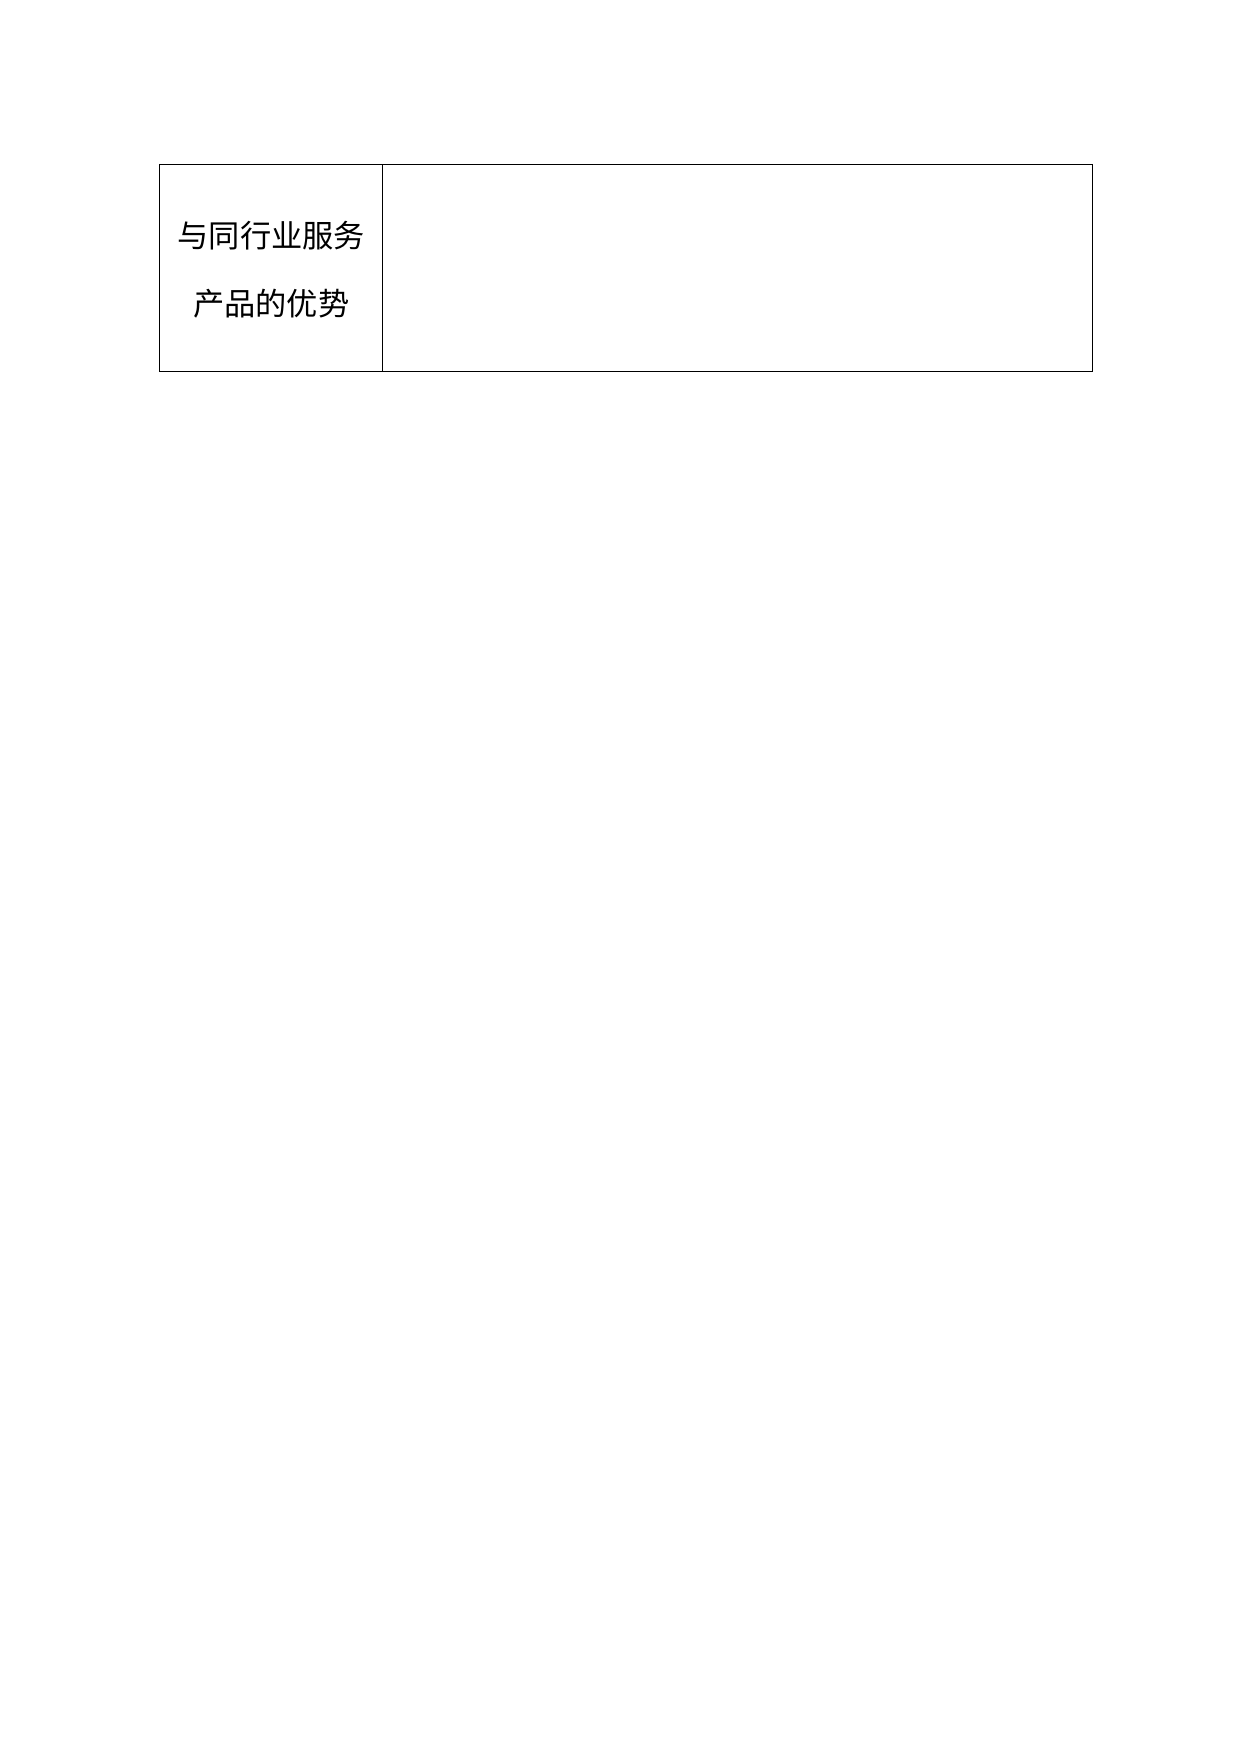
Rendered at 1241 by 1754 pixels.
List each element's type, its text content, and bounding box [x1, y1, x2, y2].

table_cell [383, 165, 1092, 371]
table_cell 与同行业服务产品的优势 [160, 165, 382, 371]
